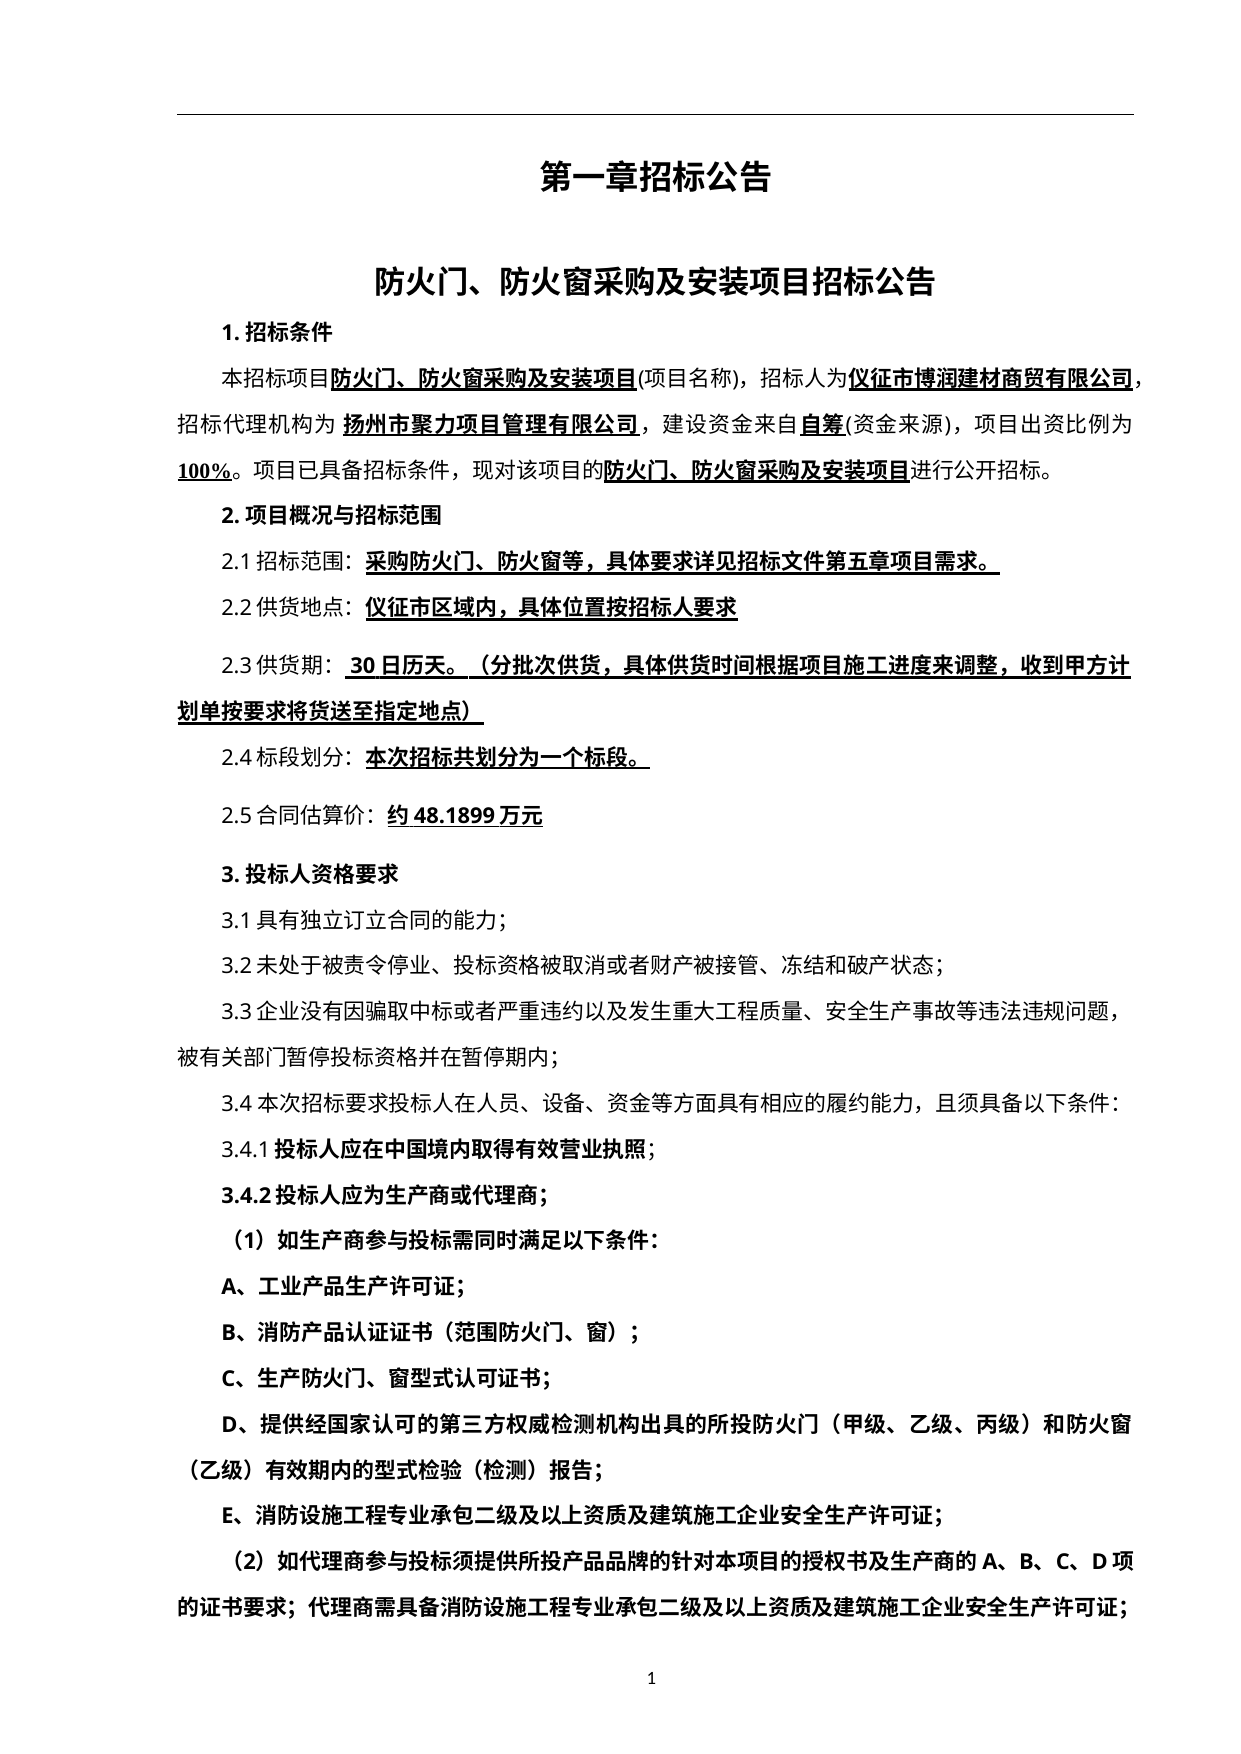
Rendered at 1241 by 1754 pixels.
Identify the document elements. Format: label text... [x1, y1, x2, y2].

text 3.4 本次招标要求投标人在人员、设备、资金等方面具有相应的履约能力，且须具备以下条件： [177, 1075, 1134, 1121]
text E、消防设施工程专业承包二级及以上资质及建筑施工企业安全生产许可证； [177, 1487, 1134, 1533]
text 3.4.2投标人应为生产商或代理商； [177, 1166, 1134, 1212]
text 3. 投标人资格要求 [177, 846, 1134, 891]
text D、提供经国家认可的第三方权威检测机构出具的所投防火门（甲级、乙级、丙级）和防火窗（乙级）有效期内的型式检验（检测）报告； [177, 1396, 1134, 1487]
text 2.4标段划分：本次招标共划分为一个标段。 [177, 729, 1134, 775]
text 2.3供货期： 30日历天。（分批次供货，具体供货时间根据项目施工进度来调整，收到甲方计划单按要求将货送至指定地点） [177, 637, 1134, 729]
text 2.5合同估算价：约48.1899万元 [177, 787, 1134, 833]
text 2.1招标范围：采购防火门、防火窗等，具体要求详见招标文件第五章项目需求。 [177, 533, 1134, 579]
text 防火门、防火窗采购及安装项目招标公告 [177, 252, 1134, 304]
text C、生产防火门、窗型式认可证书； [177, 1350, 1134, 1396]
text （2）如代理商参与投标须提供所投产品品牌的针对本项目的授权书及生产商的A、B、C、D项的证书要求；代理商需具备消防设施工程专业承包二级及以上资质及建筑施工企业安全生产许可证； [177, 1533, 1134, 1625]
text 3.4.1投标人应在中国境内取得有效营业执照； [177, 1121, 1134, 1166]
text 第一章招标公告 [177, 148, 1134, 200]
text 3.3企业没有因骗取中标或者严重违约以及发生重大工程质量、安全生产事故等违法违规问题，被有关部门暂停投标资格并在暂停期内； [177, 983, 1134, 1075]
text 2. 项目概况与招标范围 [177, 487, 1134, 533]
text B、消防产品认证证书（范围防火门、窗）； [177, 1304, 1134, 1350]
text 3.2未处于被责令停业、投标资格被取消或者财产被接管、冻结和破产状态； [177, 937, 1134, 983]
text 2.2供货地点：仪征市区域内，具体位置按招标人要求 [177, 579, 1134, 625]
text 本招标项目防火门、防火窗采购及安装项目(项目名称)，招标人为仪征市博润建材商贸有限公司，招标代理机构为 扬州市聚力项目管理有限公司，建设资金来自自筹(资金来源)，项目出资比例为100%。项目已具备招标条件，现对该项目的防火门、防火窗采购及安装项目进行公开招标。 [177, 350, 1134, 487]
text 3.1具有独立订立合同的能力； [177, 891, 1134, 937]
text （1）如生产商参与投标需同时满足以下条件： [177, 1212, 1134, 1258]
text A、工业产品生产许可证； [177, 1258, 1134, 1304]
text 1. 招标条件 [177, 304, 1134, 350]
